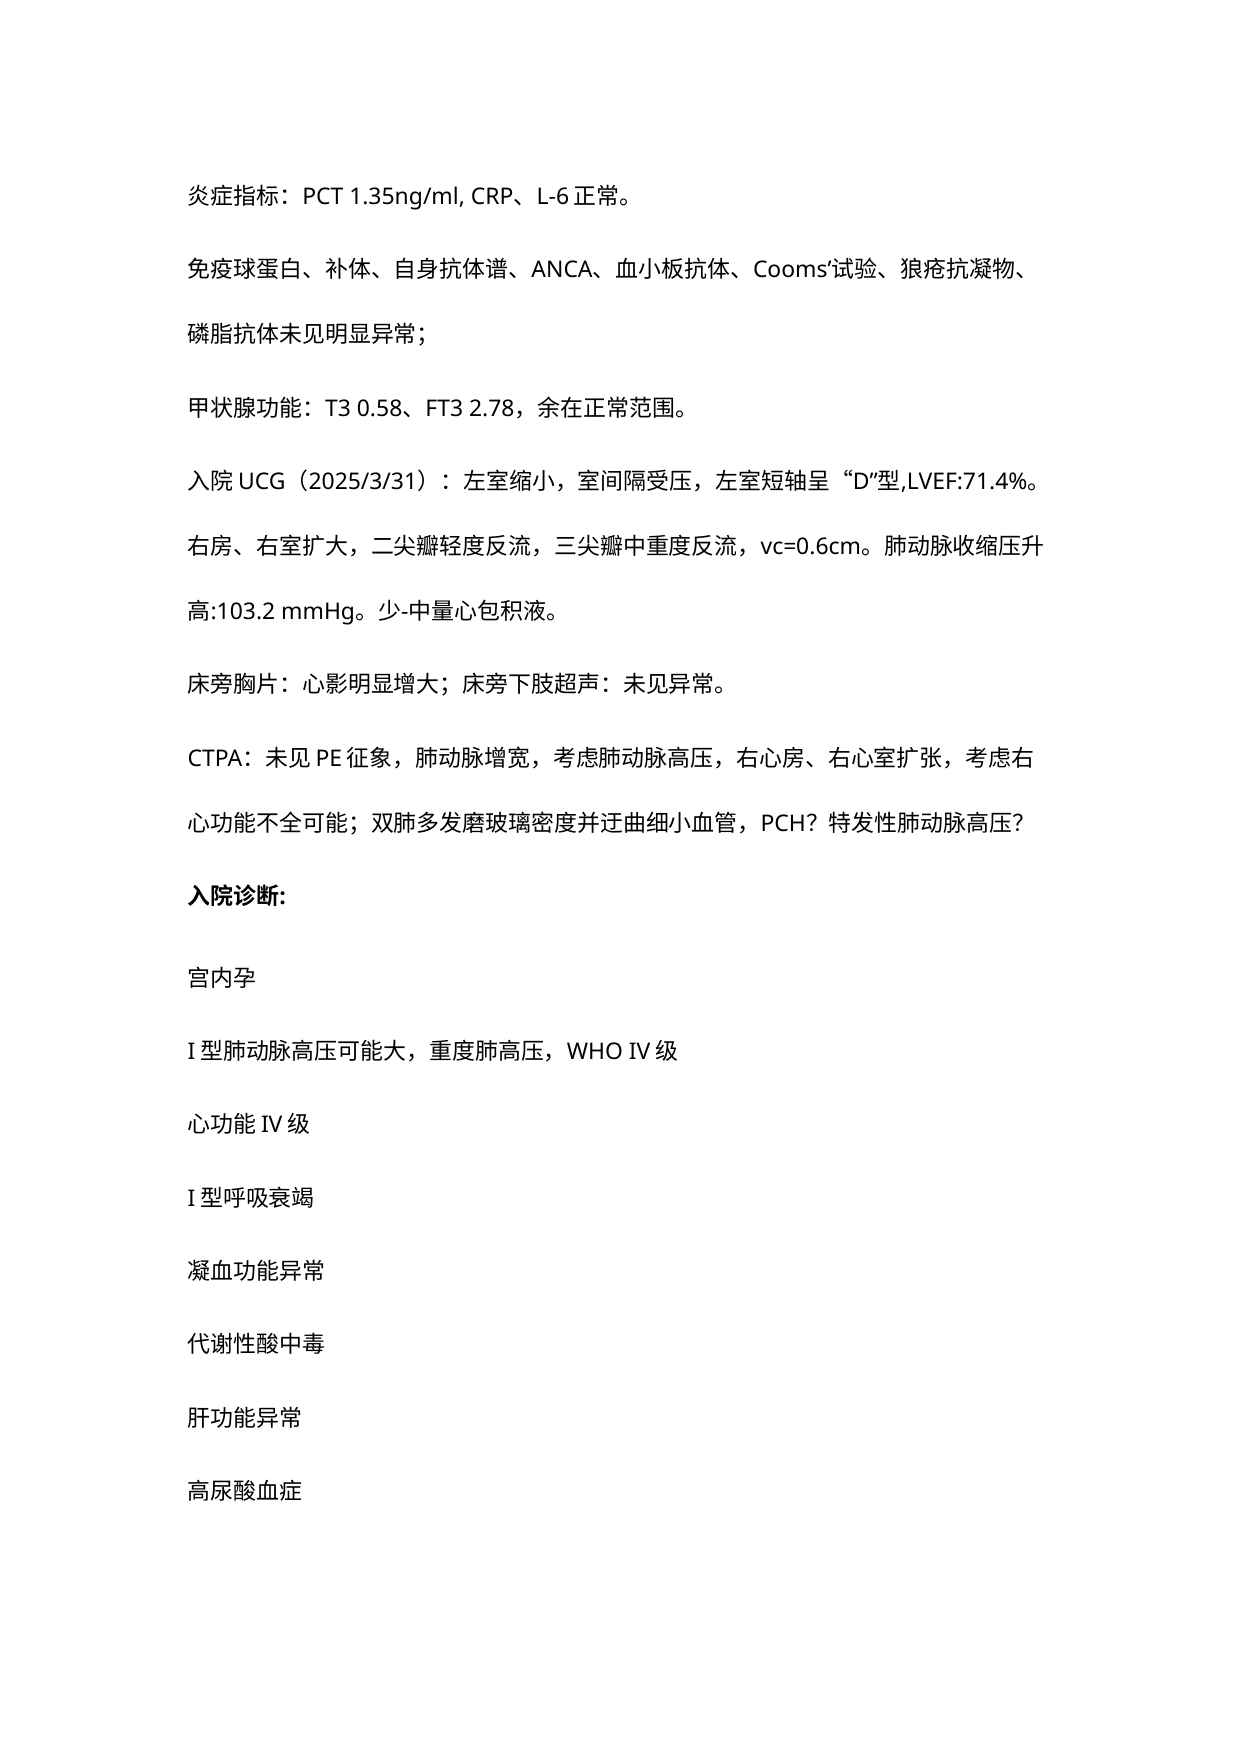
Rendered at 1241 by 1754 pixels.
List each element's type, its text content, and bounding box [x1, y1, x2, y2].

text CTPA：未见PE征象，肺动脉增宽，考虑肺动脉高压，右心房、右心室扩张，考虑右心功能不全可能；双肺多发磨玻璃密度并迂曲细小血管，PCH？特发性肺动脉高压？ [187, 724, 1053, 854]
text 免疫球蛋白、补体、自身抗体谱、ANCA、血小板抗体、Cooms’试验、狼疮抗凝物、磷脂抗体未见明显异常； [187, 235, 1053, 365]
text 凝血功能异常 [187, 1237, 1053, 1302]
text 床旁胸片：心影明显增大；床旁下肢超声：未见异常。 [187, 650, 1053, 715]
text I型肺动脉高压可能大，重度肺高压，WHO IV级 [187, 1017, 1053, 1082]
text 炎症指标：PCT 1.35ng/ml, CRP、L-6正常。 [187, 162, 1053, 227]
text 高尿酸血症 [187, 1457, 1053, 1522]
text 入院UCG（2025/3/31）：左室缩小，室间隔受压，左室短轴呈“D”型,LVEF:71.4%。右房、右室扩大，二尖瓣轻度反流，三尖瓣中重度反流，vc=0.6cm。肺动脉收缩压升高:103.2 mmHg。少-中量心包积液。 [187, 447, 1053, 642]
text 肝功能异常 [187, 1384, 1053, 1449]
text 心功能IV级 [187, 1090, 1053, 1155]
text 入院诊断: [187, 862, 1053, 927]
text I型呼吸衰竭 [187, 1164, 1053, 1229]
text 宫内孕 [187, 944, 1053, 1009]
text 代谢性酸中毒 [187, 1310, 1053, 1375]
text 甲状腺功能：T3 0.58、FT3 2.78，余在正常范围。 [187, 374, 1053, 439]
